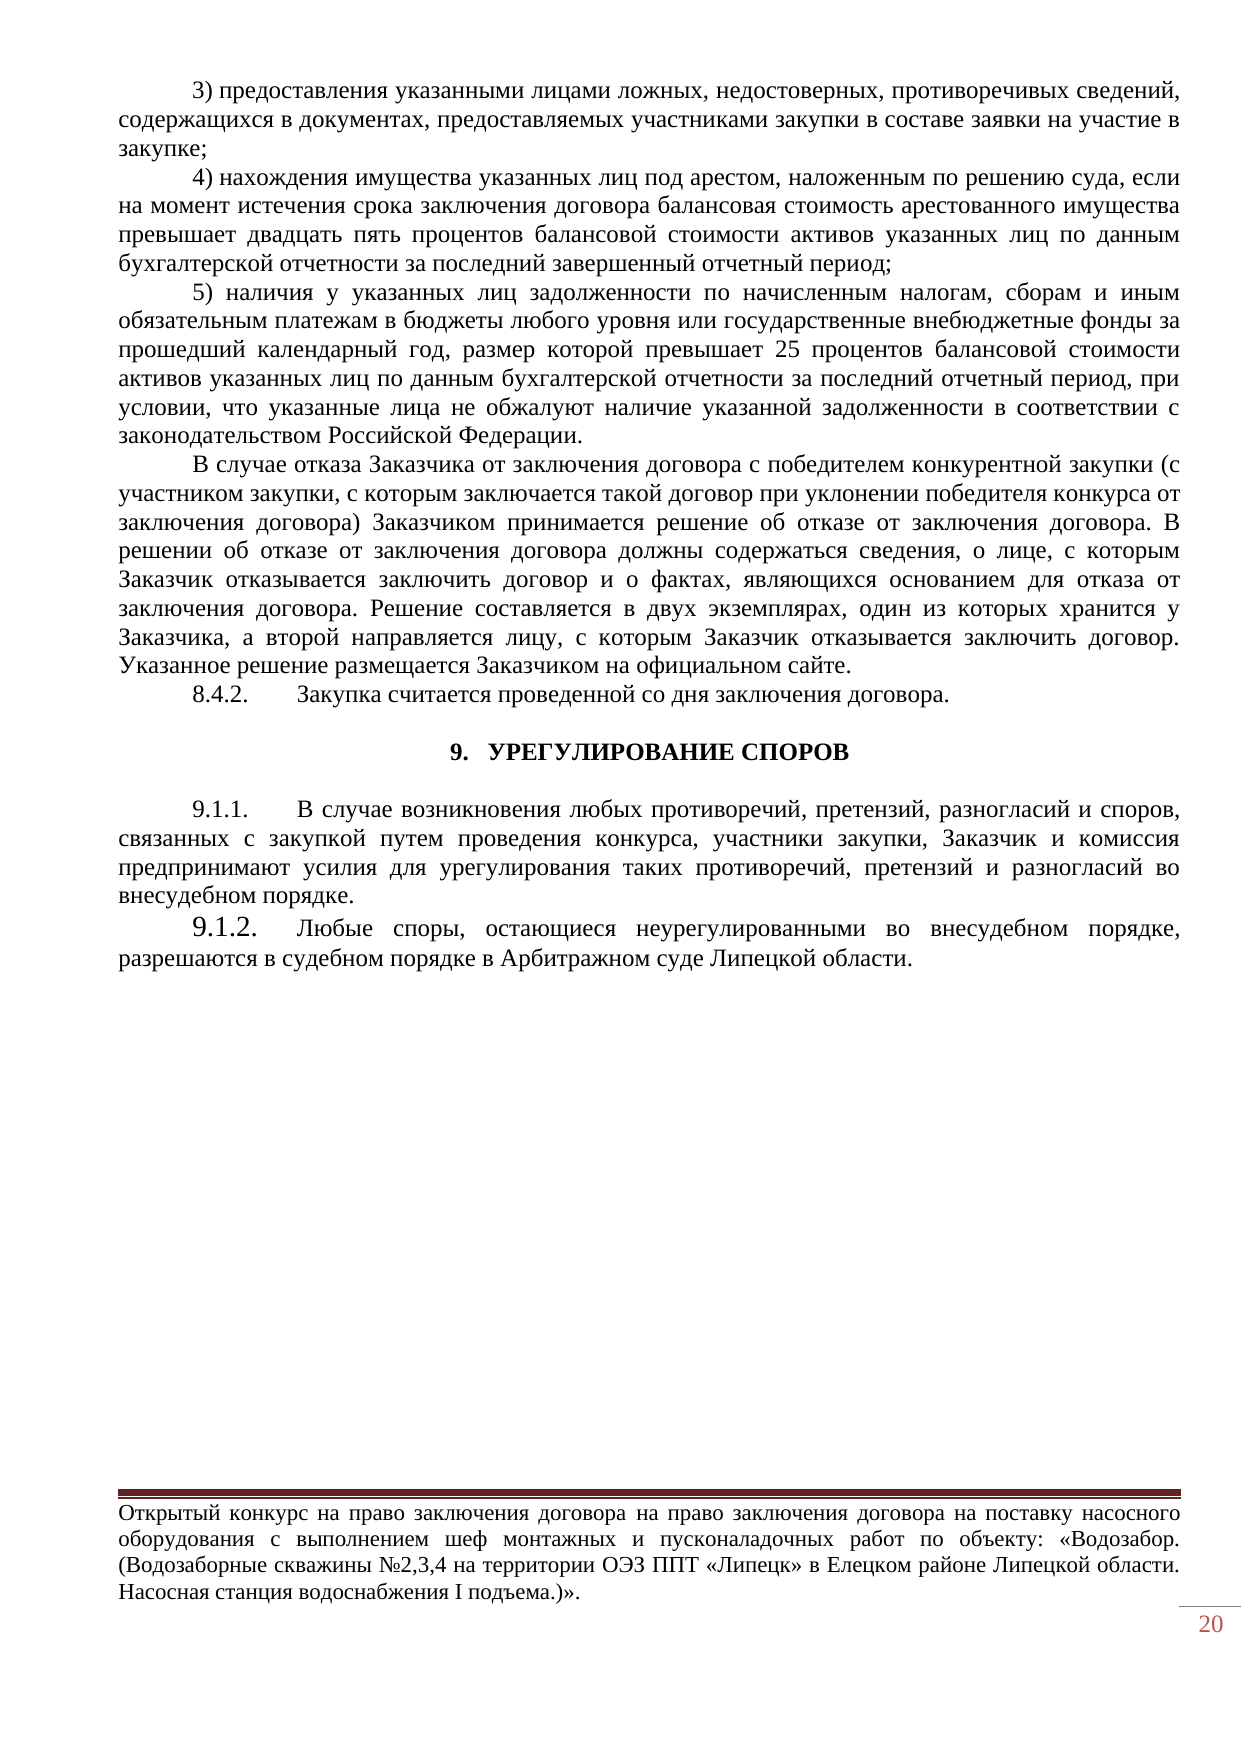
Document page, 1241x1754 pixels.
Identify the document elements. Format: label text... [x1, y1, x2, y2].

list УРЕГУЛИРОВАНИЕ СПОРОВ [118, 737, 1181, 765]
text 3) предоставления указанными лицами ложных, недостоверных, противоречивых сведений, содержащихся в документах, предоставляемых участниками закупки в составе заявки на участие в закупке; [118, 75, 1181, 162]
list 5) наличия у указанных лиц задолженности по начисленным налогам, сборам и иным обязательным платежам в бюджеты любого уровня или государственные внебюджетные фонды за прошедший календарный год, размер которой превышает 25 процентов балансовой стоимости активов указанных лиц по данным бухгалтерской отчетности за последний отчетный период, при условии, что указанные лица не обжалуют наличие указанной задолженности в соответствии с законодательством Российской Федерации. [118, 277, 1181, 449]
list Закупка считается проведенной со дня заключения договора. [118, 679, 1181, 708]
list В случае возникновения любых противоречий, претензий, разногласий и споров, связанных с закупкой путем проведения конкурса, участники закупки, Заказчик и комиссия предпринимают усилия для урегулирования таких противоречий, претензий и разногласий во внесудебном порядке. [118, 794, 1181, 909]
list Любые споры, остающиеся неурегулированными во внесудебном порядке, разрешаются в судебном порядке в Арбитражном суде Липецкой области. [118, 909, 1181, 971]
text В случае отказа Заказчика от заключения договора с победителем конкурентной закупки (с участником закупки, с которым заключается такой договор при уклонении победителя конкурса от заключения договора) Заказчиком принимается решение об отказе от заключения договора. В решении об отказе от заключения договора должны содержаться сведения, о лице, с которым Заказчик отказывается заключить договор и о фактах, являющихся основанием для отказа от заключения договора. Решение составляется в двух экземплярах, один из которых хранится у Заказчика, а второй направляется лицу, с которым Заказчик отказывается заключить договор. Указанное решение размещается Заказчиком на официальном сайте. [118, 449, 1181, 679]
list 4) нахождения имущества указанных лиц под арестом, наложенным по решению суда, если на момент истечения срока заключения договора балансовая стоимость арестованного имущества превышает двадцать пять процентов балансовой стоимости активов указанных лиц по данным бухгалтерской отчетности за последний завершенный отчетный период; [118, 162, 1181, 277]
